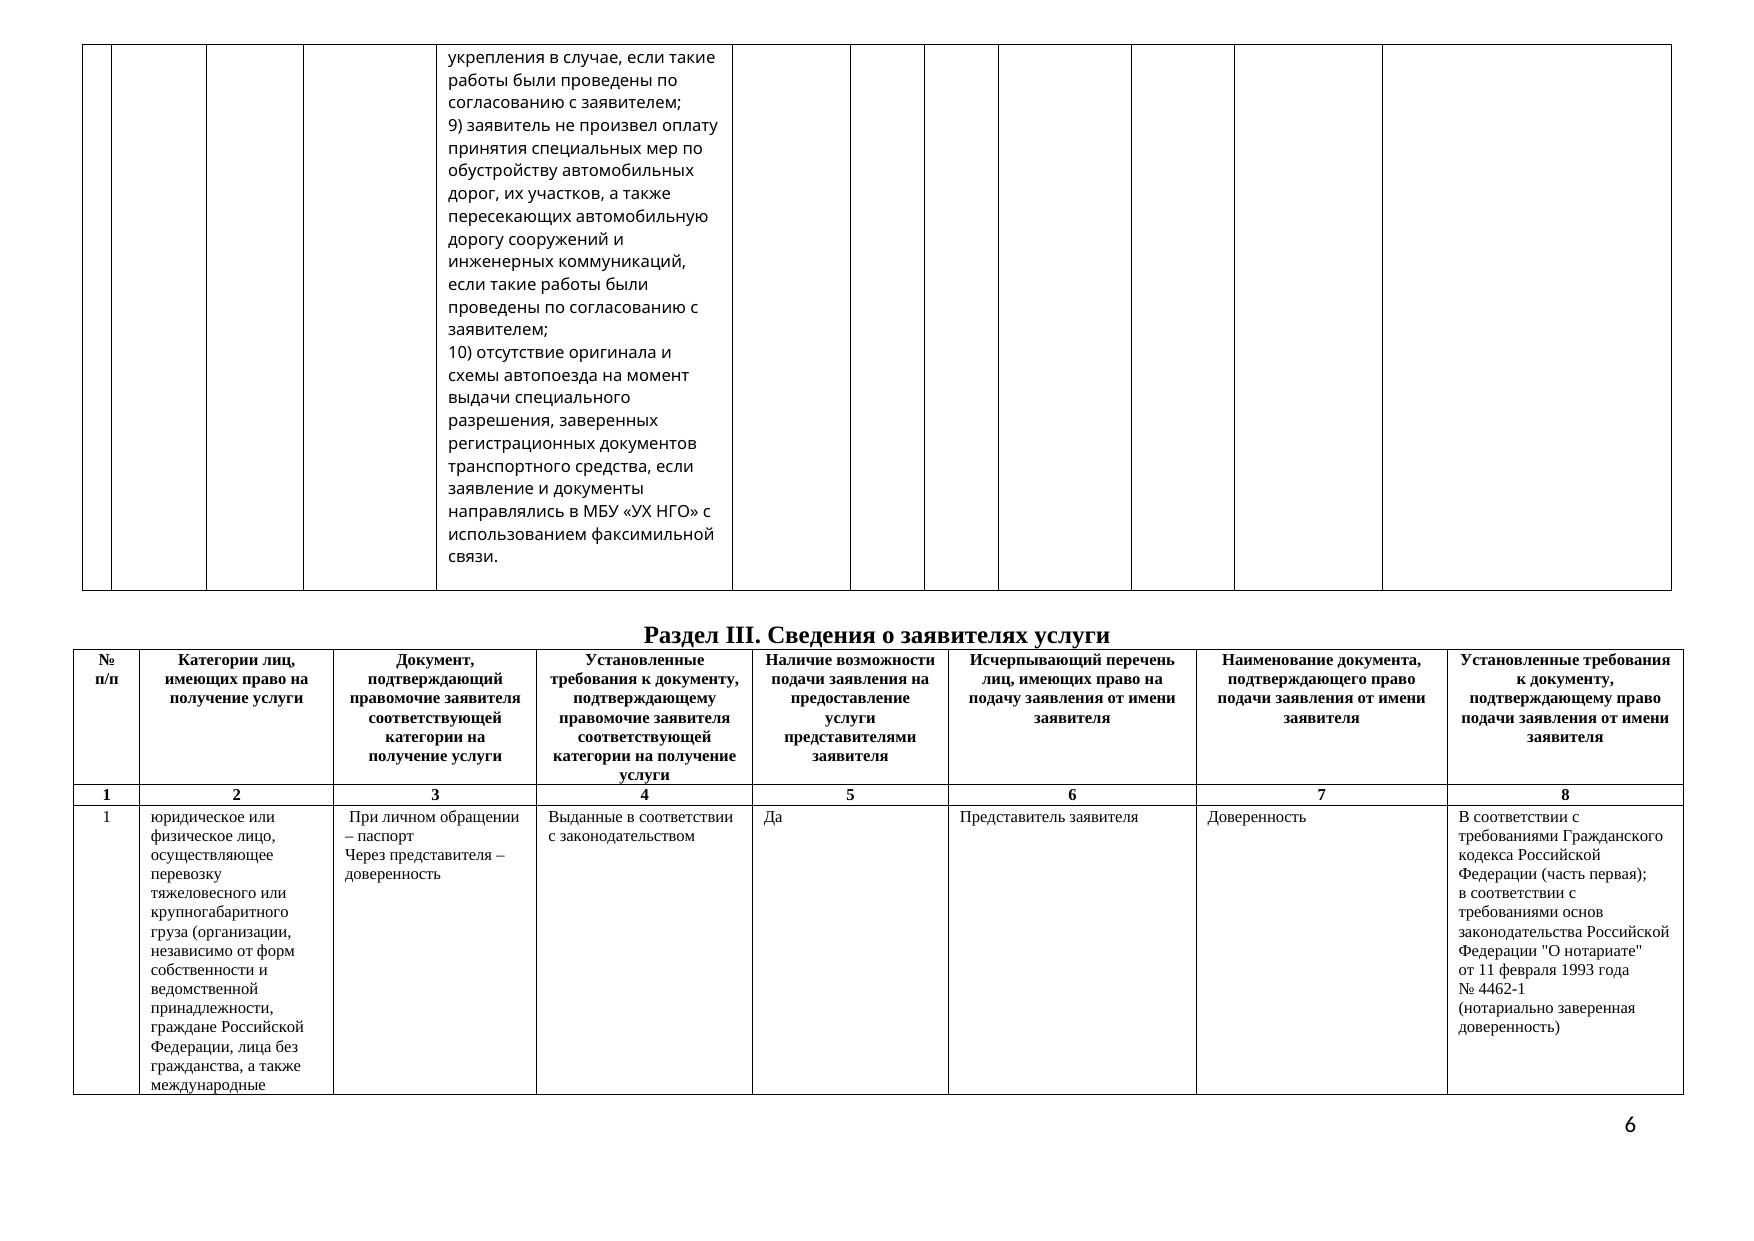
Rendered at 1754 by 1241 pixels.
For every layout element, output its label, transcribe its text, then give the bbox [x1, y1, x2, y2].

table_cell 2 [140, 785, 333, 805]
table_header Исчерпывающий перечень лиц, имеющих право на подачу заявления от имени заявителя [949, 650, 1196, 784]
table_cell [140, 806, 333, 1094]
table_cell Доверенность [1197, 806, 1447, 1094]
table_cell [334, 806, 536, 1094]
table_cell 5 [753, 785, 948, 805]
table_cell 1 [74, 785, 139, 805]
table_cell Да [753, 806, 948, 1094]
table_header Установленные требования к документу, подтверждающему право подачи заявления от имени заявителя [1448, 650, 1683, 784]
table_header Наличие возможности подачи заявления на предоставление услуги представителями заявителя [753, 650, 948, 784]
table_cell 3 [334, 785, 536, 805]
table_header Документ, подтверждающий правомочие заявителя соответствующей категории на получение услуги [334, 650, 536, 784]
text Раздел III. Сведения о заявителях услуги [118, 620, 1636, 649]
table_header Наименование документа, подтверждающего право подачи заявления от имени заявителя [1197, 650, 1447, 784]
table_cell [949, 806, 1196, 1094]
table_header Установленные требования к документу, подтверждающему правомочие заявителя соответствующей категории на получение услуги [537, 650, 752, 784]
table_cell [1448, 806, 1683, 1094]
table_header № п/п [74, 650, 139, 784]
table_cell 7 [1197, 785, 1447, 805]
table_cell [537, 806, 752, 1094]
table_cell 6 [949, 785, 1196, 805]
table_cell 8 [1448, 785, 1683, 805]
table_cell 4 [537, 785, 752, 805]
table_cell 1 [74, 806, 139, 1094]
table_cell [1383, 45, 1671, 590]
table_header Категории лиц, имеющих право на получение услуги [140, 650, 333, 784]
